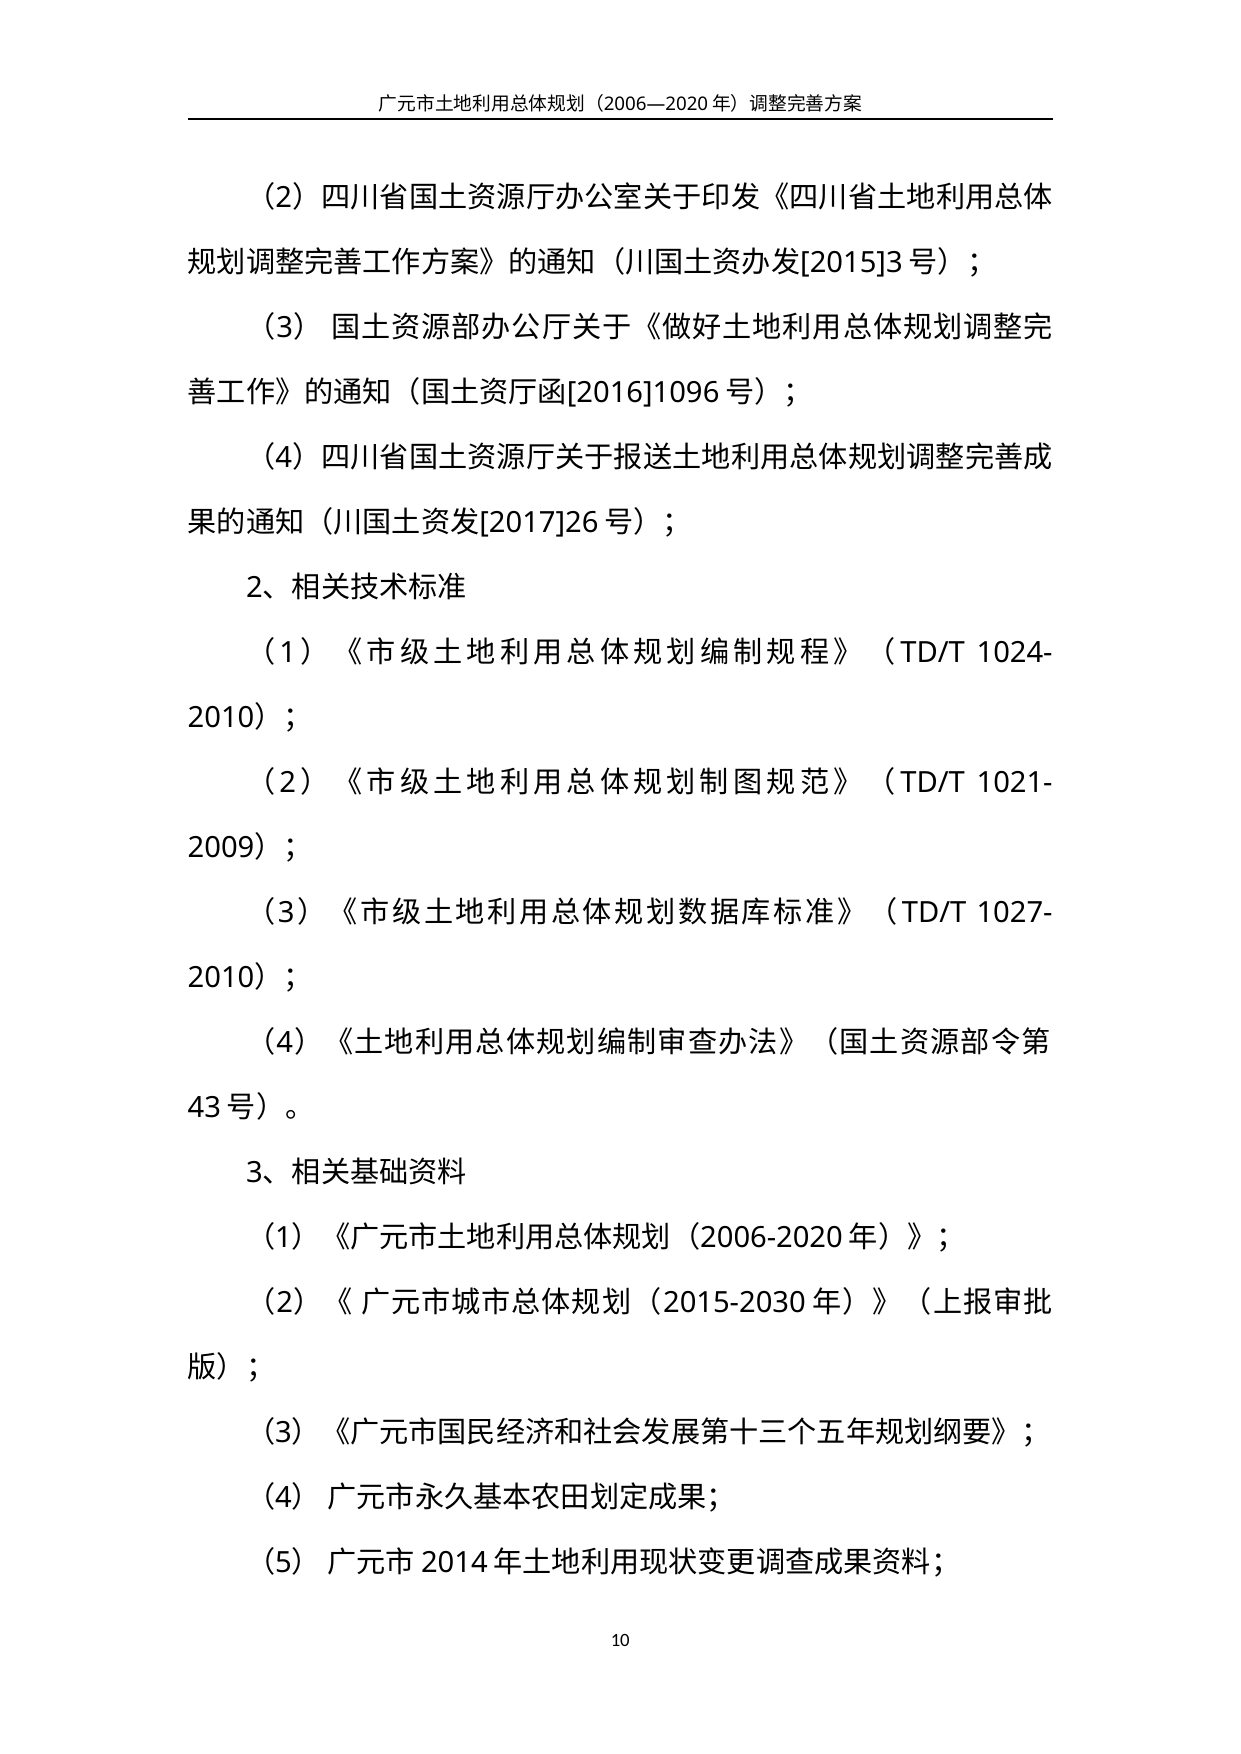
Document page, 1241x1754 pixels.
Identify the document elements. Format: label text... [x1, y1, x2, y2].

text （4）《土地利用总体规划编制审查办法》（国土资源部令第43号）。 [187, 1007, 1053, 1137]
text （5） 广元市2014年土地利用现状变更调查成果资料； [187, 1527, 1053, 1592]
text （3） 国土资源部办公厅关于《做好土地利用总体规划调整完善工作》的通知（国土资厅函[2016]1096号）； [187, 292, 1053, 422]
text （2）四川省国土资源厅办公室关于印发《四川省土地利用总体规划调整完善工作方案》的通知（川国土资办发[2015]3号）； [187, 162, 1053, 292]
text 3、相关基础资料 [187, 1137, 1053, 1202]
text （2）《 广元市城市总体规划（2015-2030年）》（上报审批版）； [187, 1267, 1053, 1397]
text （4） 广元市永久基本农田划定成果； [187, 1462, 1053, 1527]
text （3）《市级土地利用总体规划数据库标准》（TD/T 1027-2010）； [187, 877, 1053, 1007]
text （1）《广元市土地利用总体规划（2006-2020年）》； [187, 1202, 1053, 1267]
text 2、相关技术标准 [187, 552, 1053, 617]
text （4）四川省国土资源厅关于报送土地利用总体规划调整完善成果的通知（川国土资发[2017]26号）； [187, 422, 1053, 552]
text （1）《市级土地利用总体规划编制规程》（TD/T 1024-2010）； [187, 617, 1053, 747]
text （3）《广元市国民经济和社会发展第十三个五年规划纲要》； [187, 1397, 1053, 1462]
text （2）《市级土地利用总体规划制图规范》（TD/T 1021-2009）； [187, 747, 1053, 877]
